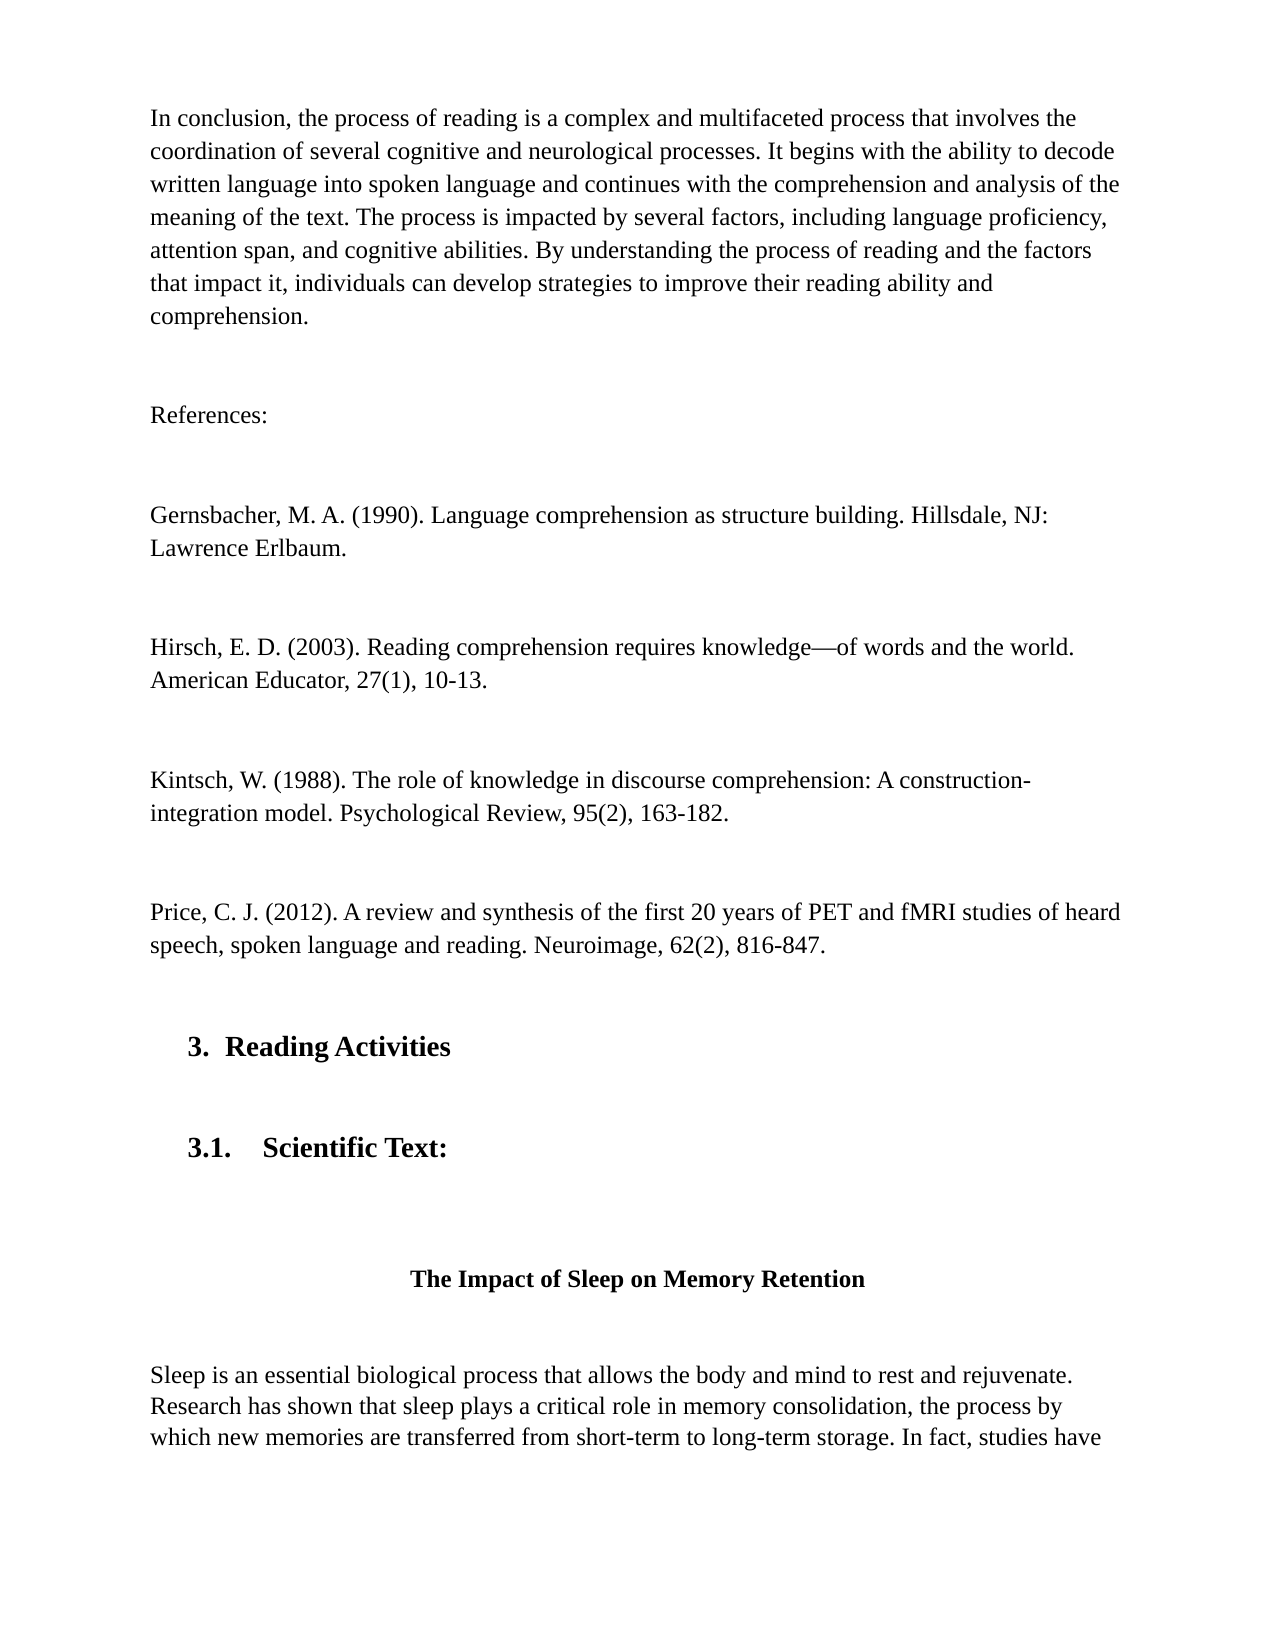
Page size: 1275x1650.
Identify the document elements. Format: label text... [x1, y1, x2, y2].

text Reading Activities [187, 1029, 1125, 1063]
text Gernsbacher, M. A. (1990). Language comprehension as structure building. Hillsdale, NJ: Lawrence Erlbaum. [150, 500, 1125, 562]
text Price, C. J. (2012). A review and synthesis of the first 20 years of PET and fMRI studies of heard speech, spoken language and reading. Neuroimage, 62(2), 816-847. [150, 897, 1125, 959]
text Kintsch, W. (1988). The role of knowledge in discourse comprehension: A construction-integration model. Psychological Review, 95(2), 163-182. [150, 765, 1125, 827]
list Scientific Text: [187, 1130, 1125, 1164]
text References: [150, 401, 1125, 429]
text Hirsch, E. D. (2003). Reading comprehension requires knowledge—of words and the world. American Educator, 27(1), 10-13. [150, 632, 1125, 694]
text The Impact of Sleep on Memory Retention [150, 1264, 1125, 1293]
text In conclusion, the process of reading is a complex and multifaceted process that involves the coordination of several cognitive and neurological processes. It begins with the ability to decode written language into spoken language and continues with the comprehension and analysis of the meaning of the text. The process is impacted by several factors, including language proficiency, attention span, and cognitive abilities. By understanding the process of reading and the factors that impact it, individuals can develop strategies to improve their reading ability and comprehension. [150, 103, 1125, 330]
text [150, 1360, 1125, 1451]
